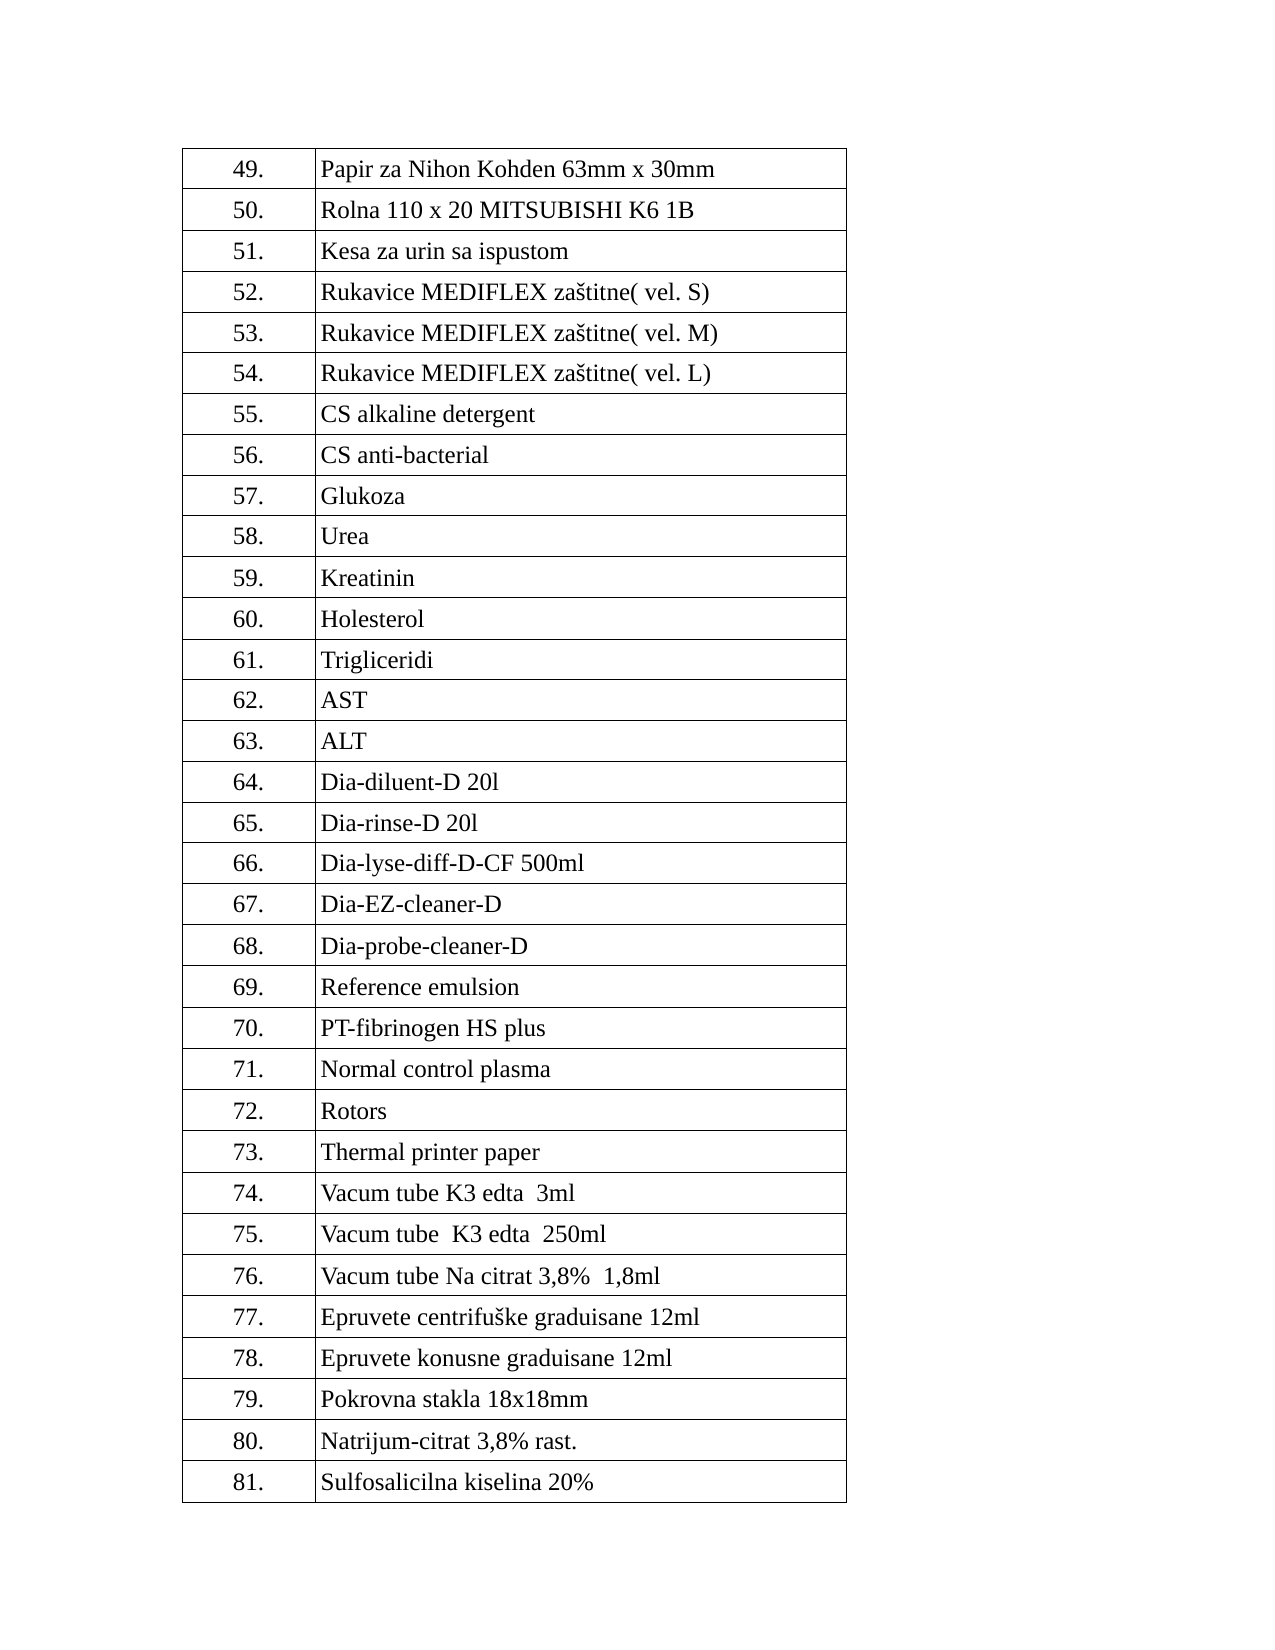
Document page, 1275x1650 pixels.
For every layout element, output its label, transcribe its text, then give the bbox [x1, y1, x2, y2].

table_cell Vacum tube Na citrat 3,8% 1,8ml [316, 1255, 846, 1295]
table_cell 69. [183, 966, 315, 1007]
table_cell Urea [316, 516, 846, 556]
table_cell 80. [183, 1420, 315, 1460]
table_cell 81. [183, 1461, 315, 1502]
table_cell 50. [183, 189, 315, 229]
table_cell 58. [183, 516, 315, 556]
table_cell 76. [183, 1255, 315, 1295]
table_cell 54. [183, 353, 315, 393]
table_cell Reference emulsion [316, 966, 846, 1007]
table_cell Rukavice MEDIFLEX zaštitne( vel. L) [316, 353, 846, 393]
table_cell 62. [183, 680, 315, 720]
table_cell Dia-rinse-D 20l [316, 803, 846, 842]
table_cell 56. [183, 435, 315, 474]
table_cell PT-fibrinogen HS plus [316, 1008, 846, 1048]
table_cell Trigliceridi [316, 640, 846, 679]
table_cell Dia-lyse-diff-D-CF 500ml [316, 843, 846, 883]
table_cell Epruvete konusne graduisane 12ml [316, 1338, 846, 1378]
table_cell Rolna 110 x 20 MITSUBISHI K6 1B [316, 189, 846, 229]
table_cell Dia-probe-cleaner-D [316, 925, 846, 965]
table_cell CS anti-bacterial [316, 435, 846, 474]
table_cell 75. [183, 1214, 315, 1254]
table_cell 70. [183, 1008, 315, 1048]
table_cell Kreatinin [316, 557, 846, 597]
table_cell Epruvete centrifuške graduisane 12ml [316, 1296, 846, 1337]
table_cell Pokrovna stakla 18x18mm [316, 1379, 846, 1419]
table_cell Rotors [316, 1090, 846, 1130]
table_cell Glukoza [316, 476, 846, 515]
table_cell 64. [183, 762, 315, 801]
table_cell Dia-EZ-cleaner-D [316, 884, 846, 924]
table_cell Vacum tube K3 edta 250ml [316, 1214, 846, 1254]
table_cell Natrijum-citrat 3,8% rast. [316, 1420, 846, 1460]
table_cell 51. [183, 231, 315, 271]
table_cell 53. [183, 313, 315, 352]
table_cell 60. [183, 598, 315, 638]
table_cell Vacum tube K3 edta 3ml [316, 1173, 846, 1213]
table_cell ALT [316, 721, 846, 761]
table_cell 67. [183, 884, 315, 924]
table_cell 74. [183, 1173, 315, 1213]
table_cell Papir za Nihon Kohden 63mm x 30mm [316, 149, 846, 188]
table_cell AST [316, 680, 846, 720]
table_cell 55. [183, 394, 315, 434]
table_cell 52. [183, 272, 315, 312]
table_cell 61. [183, 640, 315, 679]
table_cell 57. [183, 476, 315, 515]
table_cell 72. [183, 1090, 315, 1130]
table_cell Rukavice MEDIFLEX zaštitne( vel. S) [316, 272, 846, 312]
table_cell CS alkaline detergent [316, 394, 846, 434]
table_cell Rukavice MEDIFLEX zaštitne( vel. M) [316, 313, 846, 352]
table_cell 77. [183, 1296, 315, 1337]
table_cell Thermal printer paper [316, 1131, 846, 1172]
table_cell 59. [183, 557, 315, 597]
table_cell 49. [183, 149, 315, 188]
table_cell 78. [183, 1338, 315, 1378]
table_cell 63. [183, 721, 315, 761]
table_cell 79. [183, 1379, 315, 1419]
table_cell Holesterol [316, 598, 846, 638]
table_cell Kesa za urin sa ispustom [316, 231, 846, 271]
table_cell Sulfosalicilna kiselina 20% [316, 1461, 846, 1502]
table_cell 73. [183, 1131, 315, 1172]
table_cell 65. [183, 803, 315, 842]
table_cell 71. [183, 1049, 315, 1089]
table_cell Dia-diluent-D 20l [316, 762, 846, 801]
table_cell 66. [183, 843, 315, 883]
table_cell Normal control plasma [316, 1049, 846, 1089]
table_cell 68. [183, 925, 315, 965]
